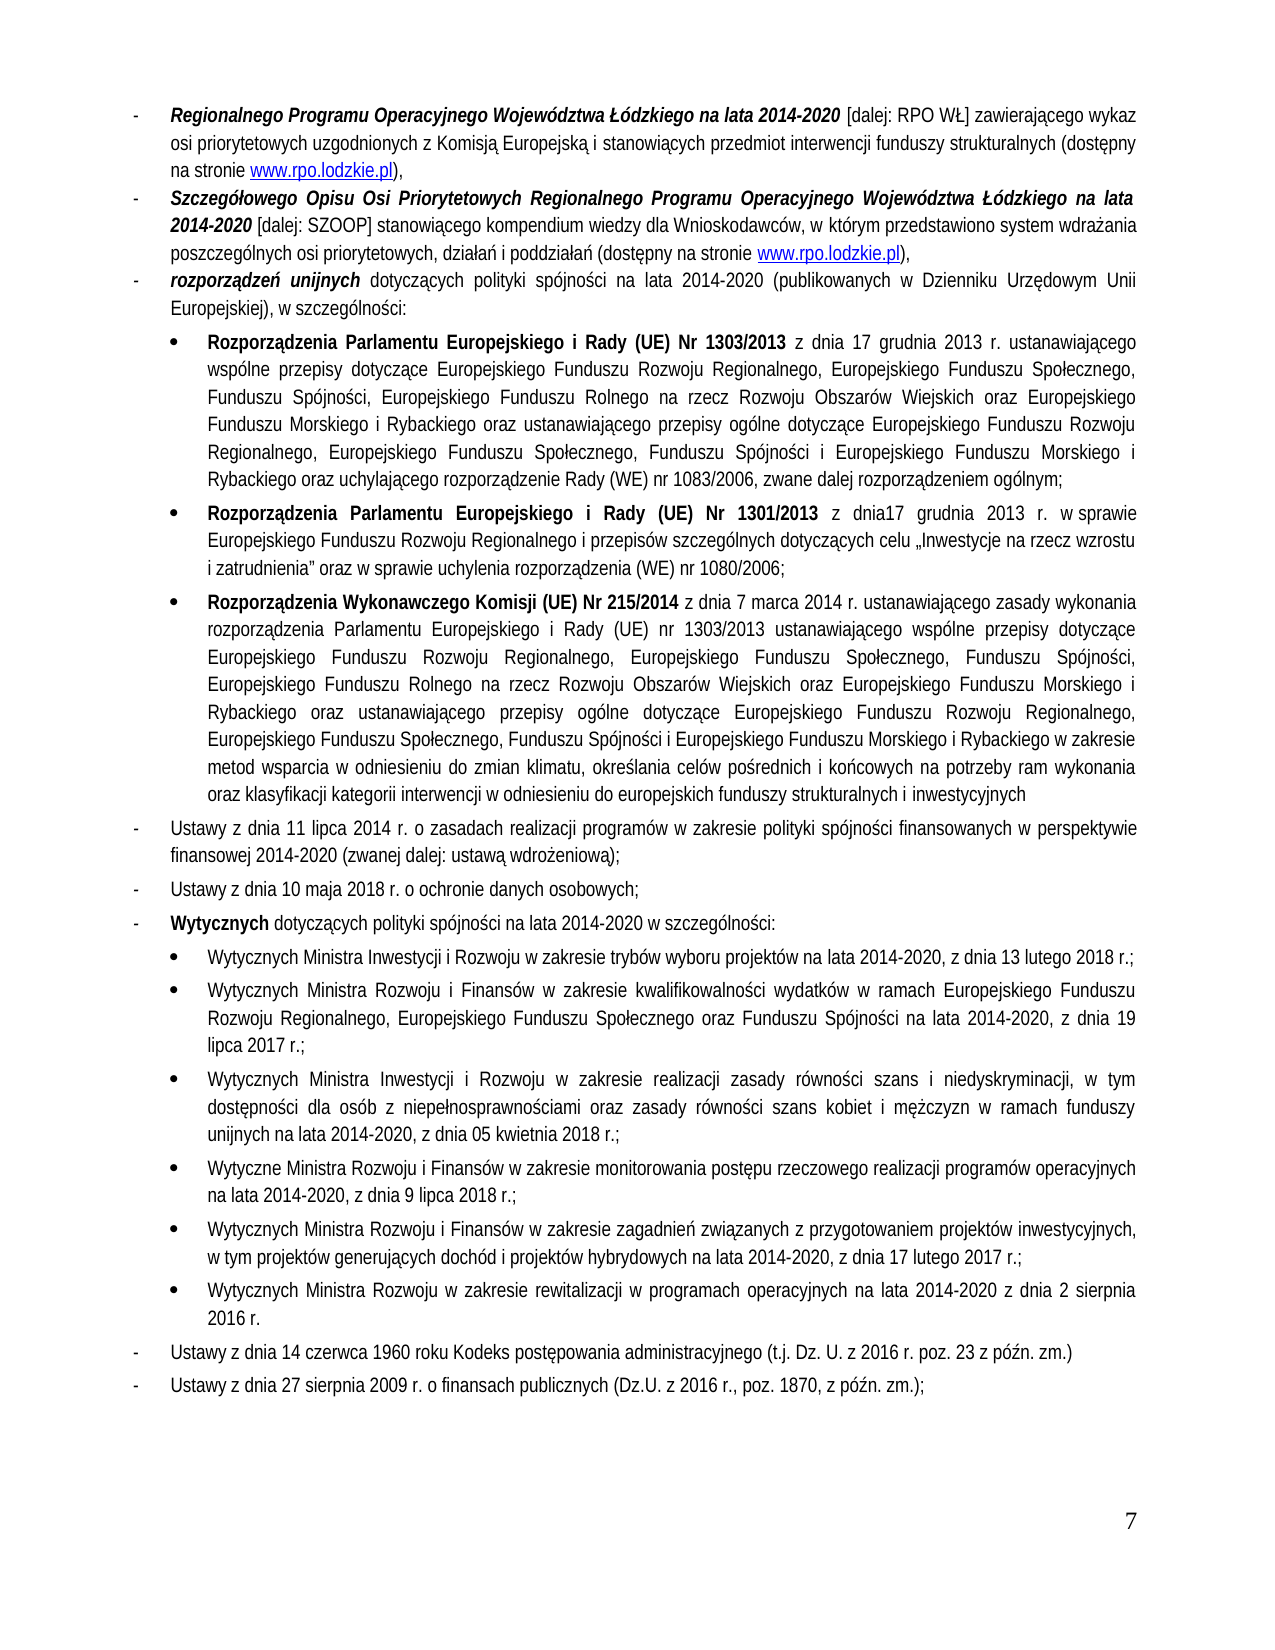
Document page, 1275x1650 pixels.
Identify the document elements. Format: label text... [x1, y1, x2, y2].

list Rozporządzenia Wykonawczego Komisji (UE) Nr 215/2014 z dnia 7 marca 2014 r. ustanawiającego zasady wykonania rozporządzenia Parlamentu Europejskiego i Rady (UE) nr 1303/2013 ustanawiającego wspólne przepisy dotyczące Europejskiego Funduszu Rozwoju Regionalnego, Europejskiego Funduszu Społecznego, Funduszu Spójności, Europejskiego Funduszu Rolnego na rzecz Rozwoju Obszarów Wiejskich oraz Europejskiego Funduszu Morskiego i Rybackiego oraz ustanawiającego przepisy ogólne dotyczące Europejskiego Funduszu Rozwoju Regionalnego, Europejskiego Funduszu Społecznego, Funduszu Spójności i Europejskiego Funduszu Morskiego i Rybackiego w zakresie metod wsparcia w odniesieniu do zmian klimatu, określania celów pośrednich i końcowych na potrzeby ram wykonania oraz klasyfikacji kategorii interwencji w odniesieniu do europejskich funduszy strukturalnych i inwestycyjnych [170, 590, 1137, 806]
text - Ustawy z dnia 10 maja 2018 r. o ochronie danych osobowych; [133, 877, 1137, 901]
text - Wytycznych dotyczących polityki spójności na lata 2014-2020 w szczególności: [133, 911, 1137, 935]
list Wytycznych Ministra Inwestycji i Rozwoju w zakresie trybów wyboru projektów na lata 2014-2020, z dnia 13 lutego 2018 r.; [170, 945, 1137, 969]
text - Szczegółowego Opisu Osi Priorytetowych Regionalnego Programu Operacyjnego Województwa Łódzkiego na lata 2014-2020 [dalej: SZOOP] stanowiącego kompendium wiedzy dla Wnioskodawców, w którym przedstawiono system wdrażania poszczególnych osi priorytetowych, działań i poddziałań (dostępny na stronie www.rpo.lodzkie.pl), [133, 186, 1137, 265]
text - Ustawy z dnia 14 czerwca 1960 roku Kodeks postępowania administracyjnego (t.j. Dz. U. z 2016 r. poz. 23 z późn. zm.) [133, 1340, 1137, 1364]
text - rozporządzeń unijnych dotyczących polityki spójności na lata 2014-2020 (publikowanych w Dzienniku Urzędowym Unii Europejskiej), w szczególności: [133, 268, 1137, 320]
text - Regionalnego Programu Operacyjnego Województwa Łódzkiego na lata 2014-2020 [dalej: RPO WŁ] zawierającego wykaz osi priorytetowych uzgodnionych z Komisją Europejską i stanowiących przedmiot interwencji funduszy strukturalnych (dostępny na stronie www.rpo.lodzkie.pl), [133, 103, 1137, 182]
list Wytycznych Ministra Rozwoju i Finansów w zakresie kwalifikowalności wydatków w ramach Europejskiego Funduszu Rozwoju Regionalnego, Europejskiego Funduszu Społecznego oraz Funduszu Spójności na lata 2014-2020, z dnia 19 lipca 2017 r.; [170, 978, 1137, 1057]
list Wytycznych Ministra Rozwoju w zakresie rewitalizacji w programach operacyjnych na lata 2014-2020 z dnia 2 sierpnia 2016 r. [170, 1278, 1137, 1330]
list Rozporządzenia Parlamentu Europejskiego i Rady (UE) Nr 1303/2013 z dnia 17 grudnia 2013 r. ustanawiającego wspólne przepisy dotyczące Europejskiego Funduszu Rozwoju Regionalnego, Europejskiego Funduszu Społecznego, Funduszu Spójności, Europejskiego Funduszu Rolnego na rzecz Rozwoju Obszarów Wiejskich oraz Europejskiego Funduszu Morskiego i Rybackiego oraz ustanawiającego przepisy ogólne dotyczące Europejskiego Funduszu Rozwoju Regionalnego, Europejskiego Funduszu Społecznego, Funduszu Spójności i Europejskiego Funduszu Morskiego i Rybackiego oraz uchylającego rozporządzenie Rady (WE) nr 1083/2006, zwane dalej rozporządzeniem ogólnym; [170, 330, 1137, 491]
list Wytycznych Ministra Rozwoju i Finansów w zakresie zagadnień związanych z przygotowaniem projektów inwestycyjnych, w tym projektów generujących dochód i projektów hybrydowych na lata 2014-2020, z dnia 17 lutego 2017 r.; [170, 1217, 1137, 1269]
list Rozporządzenia Parlamentu Europejskiego i Rady (UE) Nr 1301/2013 z dnia17 grudnia 2013 r. w sprawie Europejskiego Funduszu Rozwoju Regionalnego i przepisów szczególnych dotyczących celu „Inwestycje na rzecz wzrostu i zatrudnienia” oraz w sprawie uchylenia rozporządzenia (WE) nr 1080/2006; [170, 501, 1137, 580]
text - Ustawy z dnia 11 lipca 2014 r. o zasadach realizacji programów w zakresie polityki spójności finansowanych w perspektywie finansowej 2014-2020 (zwanej dalej: ustawą wdrożeniową); [133, 816, 1137, 867]
list Wytyczne Ministra Rozwoju i Finansów w zakresie monitorowania postępu rzeczowego realizacji programów operacyjnych na lata 2014-2020, z dnia 9 lipca 2018 r.; [170, 1156, 1137, 1207]
text - Ustawy z dnia 27 sierpnia 2009 r. o finansach publicznych (Dz.U. z 2016 r., poz. 1870, z późn. zm.); [133, 1373, 1137, 1397]
list Wytycznych Ministra Inwestycji i Rozwoju w zakresie realizacji zasady równości szans i niedyskryminacji, w tym dostępności dla osób z niepełnosprawnościami oraz zasady równości szans kobiet i mężczyzn w ramach funduszy unijnych na lata 2014-2020, z dnia 05 kwietnia 2018 r.; [170, 1067, 1137, 1146]
